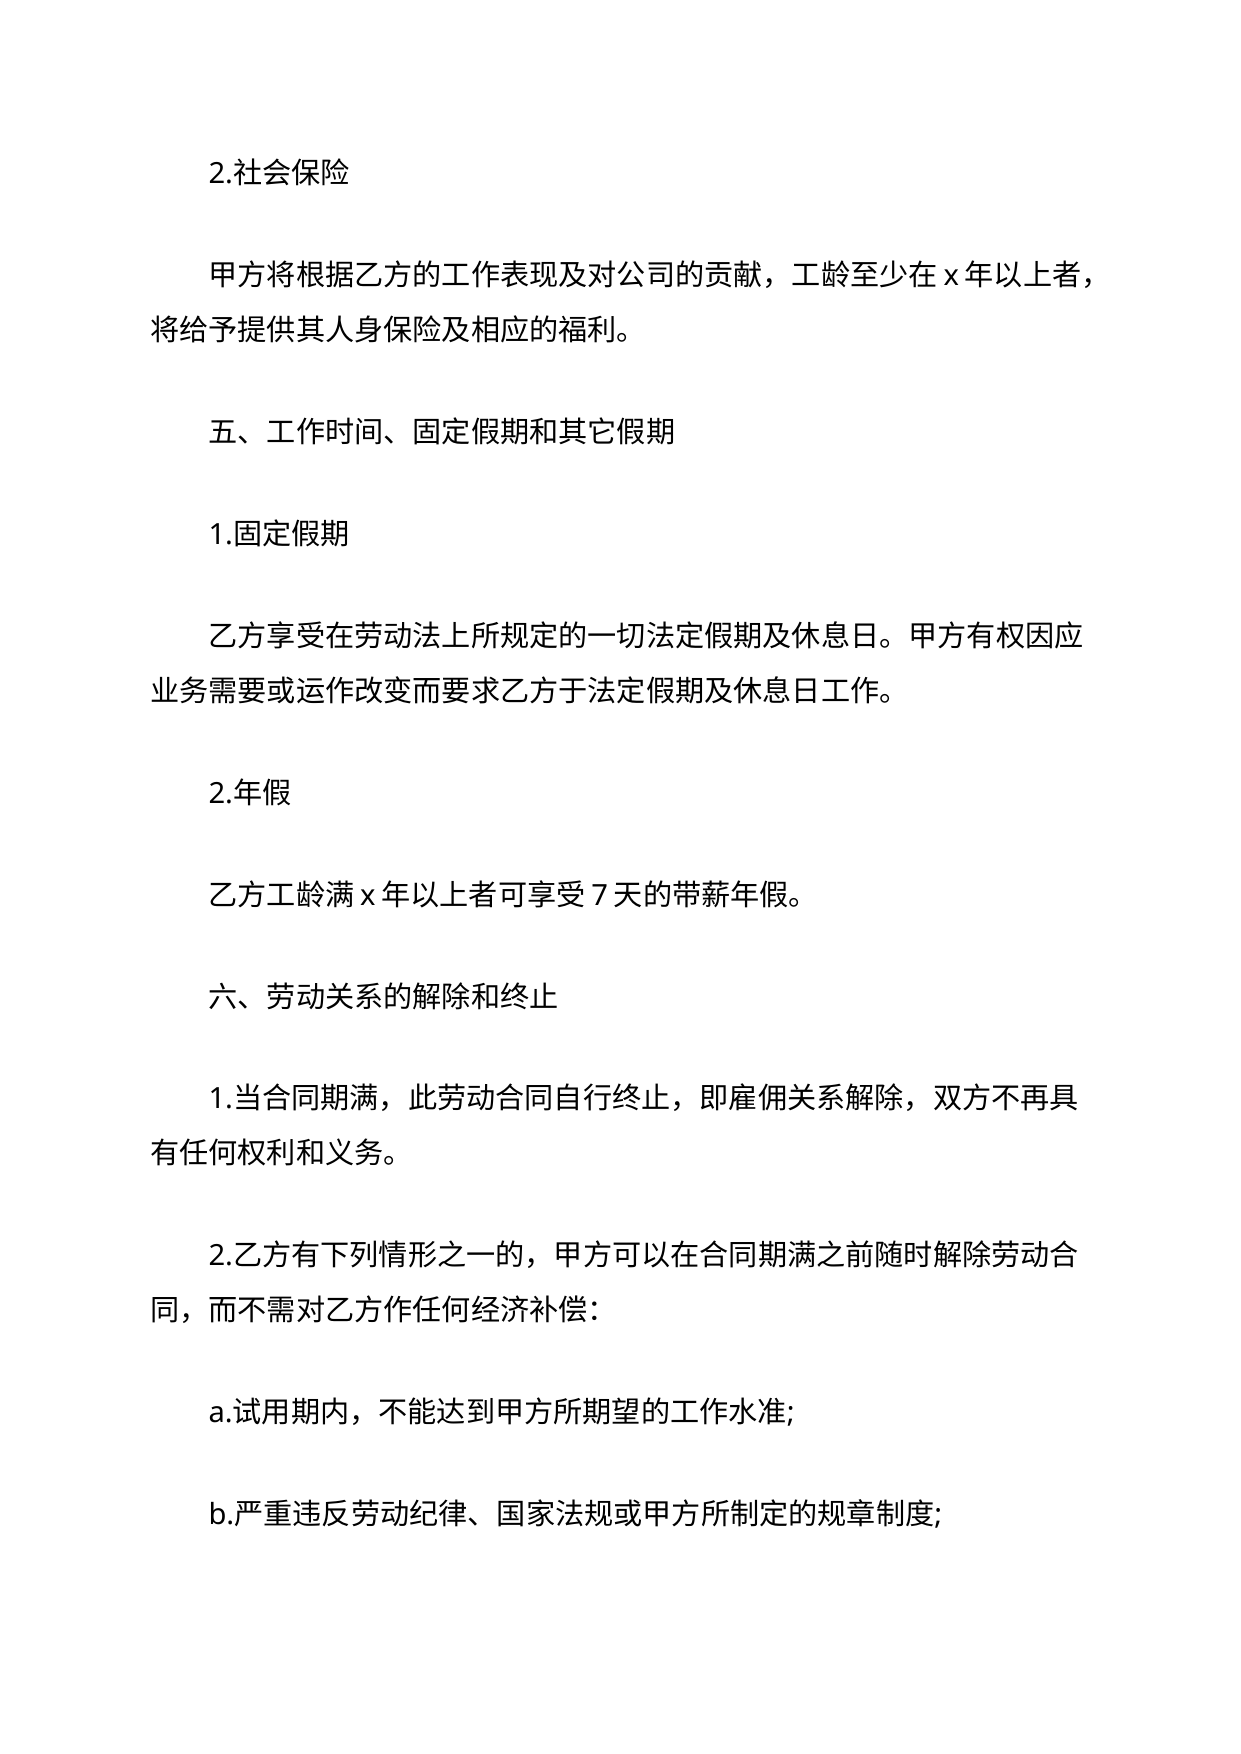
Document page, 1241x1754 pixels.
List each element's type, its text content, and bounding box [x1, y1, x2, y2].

text 六、劳动关系的解除和终止 [150, 973, 1090, 1015]
text 乙方工龄满x年以上者可享受7天的带薪年假。 [150, 871, 1090, 913]
text 五、工作时间、固定假期和其它假期 [150, 409, 1090, 451]
text b.严重违反劳动纪律、国家法规或甲方所制定的规章制度; [150, 1490, 1090, 1533]
text 乙方享受在劳动法上所规定的一切法定假期及休息日。甲方有权因应业务需要或运作改变而要求乙方于法定假期及休息日工作。 [150, 612, 1090, 710]
text 1.当合同期满，此劳动合同自行终止，即雇佣关系解除，双方不再具有任何权利和义务。 [150, 1075, 1090, 1172]
text a.试用期内，不能达到甲方所期望的工作水准; [150, 1388, 1090, 1431]
text 甲方将根据乙方的工作表现及对公司的贡献，工龄至少在x年以上者，将给予提供其人身保险及相应的福利。 [150, 252, 1090, 349]
text 2.乙方有下列情形之一的，甲方可以在合同期满之前随时解除劳动合同，而不需对乙方作任何经济补偿： [150, 1232, 1090, 1329]
text 2.年假 [150, 769, 1090, 812]
text 1.固定假期 [150, 511, 1090, 553]
text 2.社会保险 [150, 150, 1090, 192]
